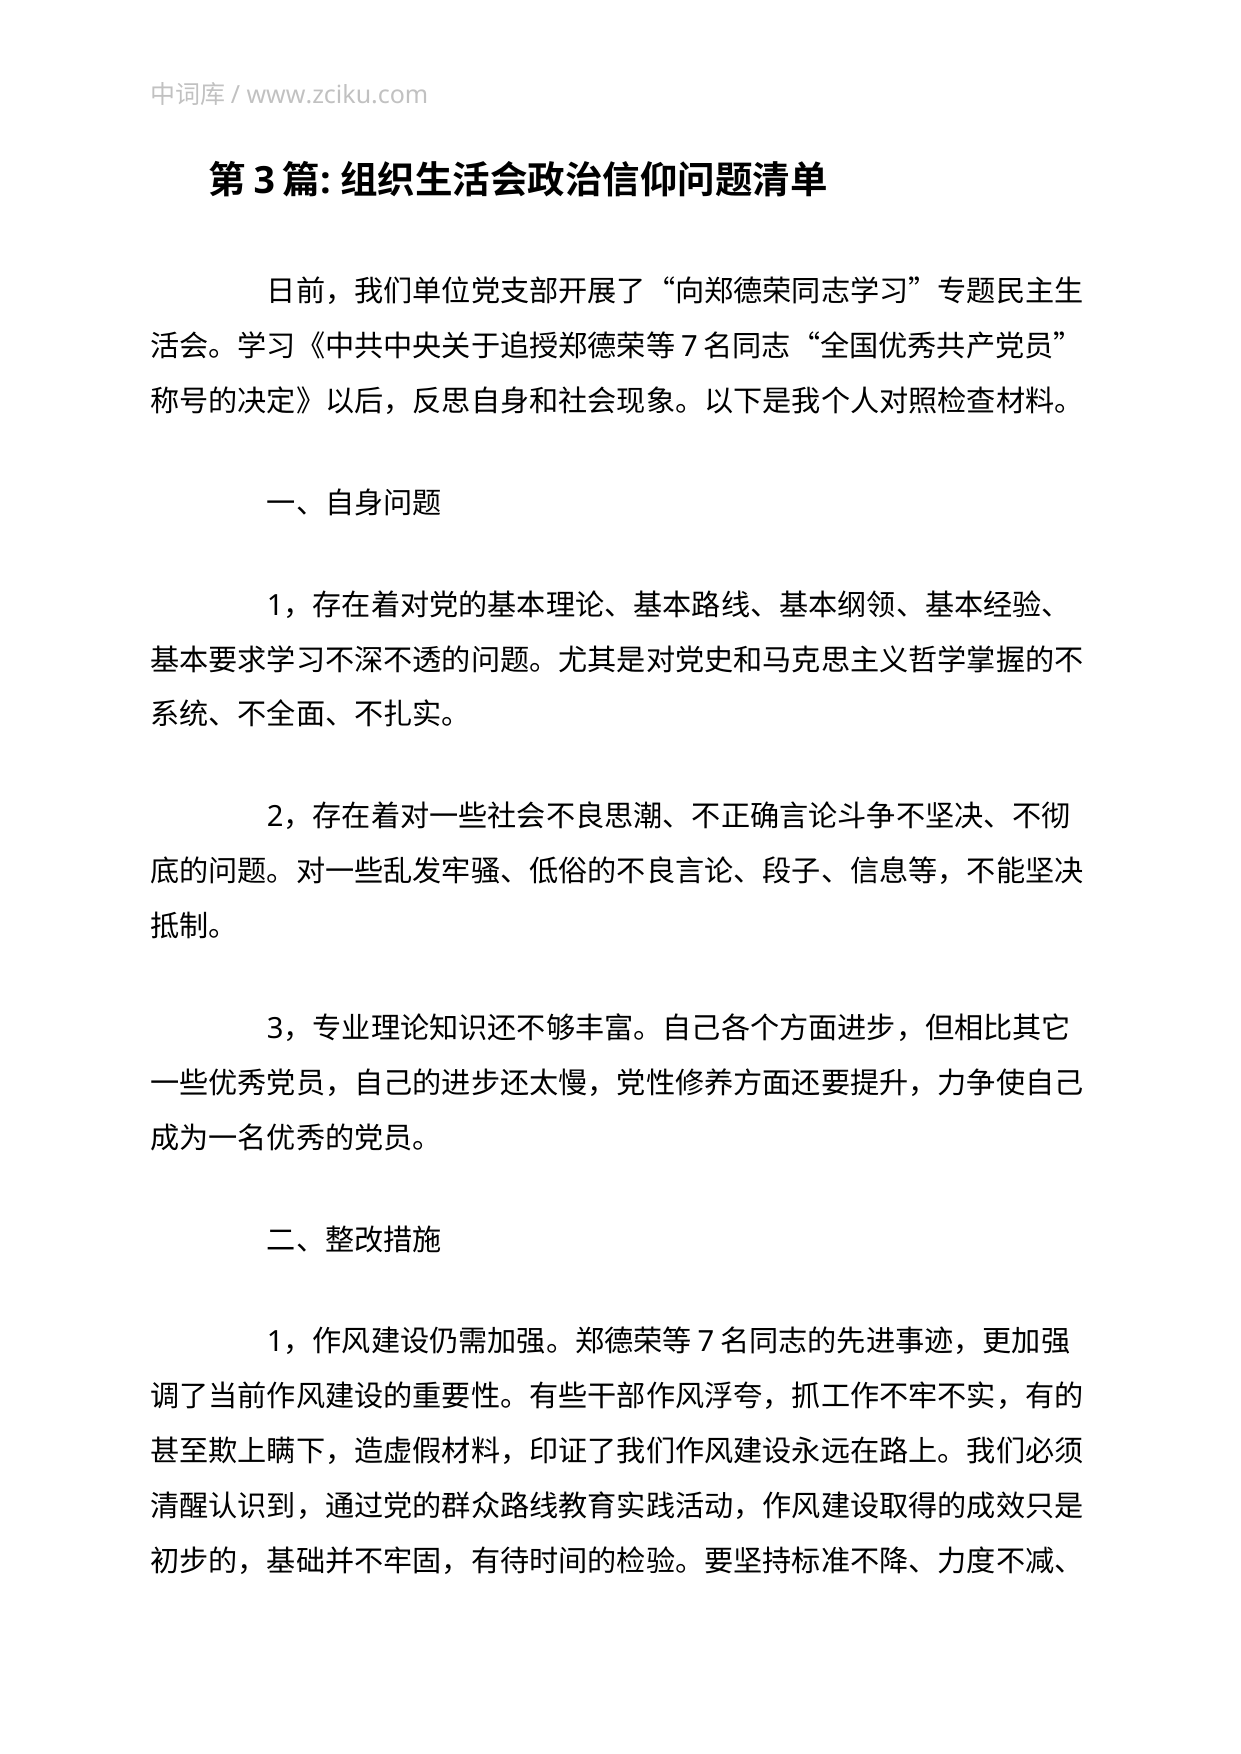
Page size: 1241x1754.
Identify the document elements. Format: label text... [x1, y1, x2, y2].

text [150, 1318, 1090, 1580]
text 一、自身问题 [150, 479, 1090, 522]
text 2，存在着对一些社会不良思潮、不正确言论斗争不坚决、不彻底的问题。对一些乱发牢骚、低俗的不良言论、段子、信息等，不能坚决抵制。 [150, 793, 1090, 945]
text 二、整改措施 [150, 1216, 1090, 1258]
text 第3篇: 组织生活会政治信仰问题清单 [150, 150, 1090, 204]
text 1，存在着对党的基本理论、基本路线、基本纲领、基本经验、基本要求学习不深不透的问题。尤其是对党史和马克思主义哲学掌握的不系统、不全面、不扎实。 [150, 581, 1090, 733]
text 3，专业理论知识还不够丰富。自己各个方面进步，但相比其它一些优秀党员，自己的进步还太慢，党性修养方面还要提升，力争使自己成为一名优秀的党员。 [150, 1004, 1090, 1157]
text 日前，我们单位党支部开展了“向郑德荣同志学习”专题民主生活会。学习《中共中央关于追授郑德荣等7名同志“全国优秀共产党员”称号的决定》以后，反思自身和社会现象。以下是我个人对照检查材料。 [150, 268, 1090, 420]
